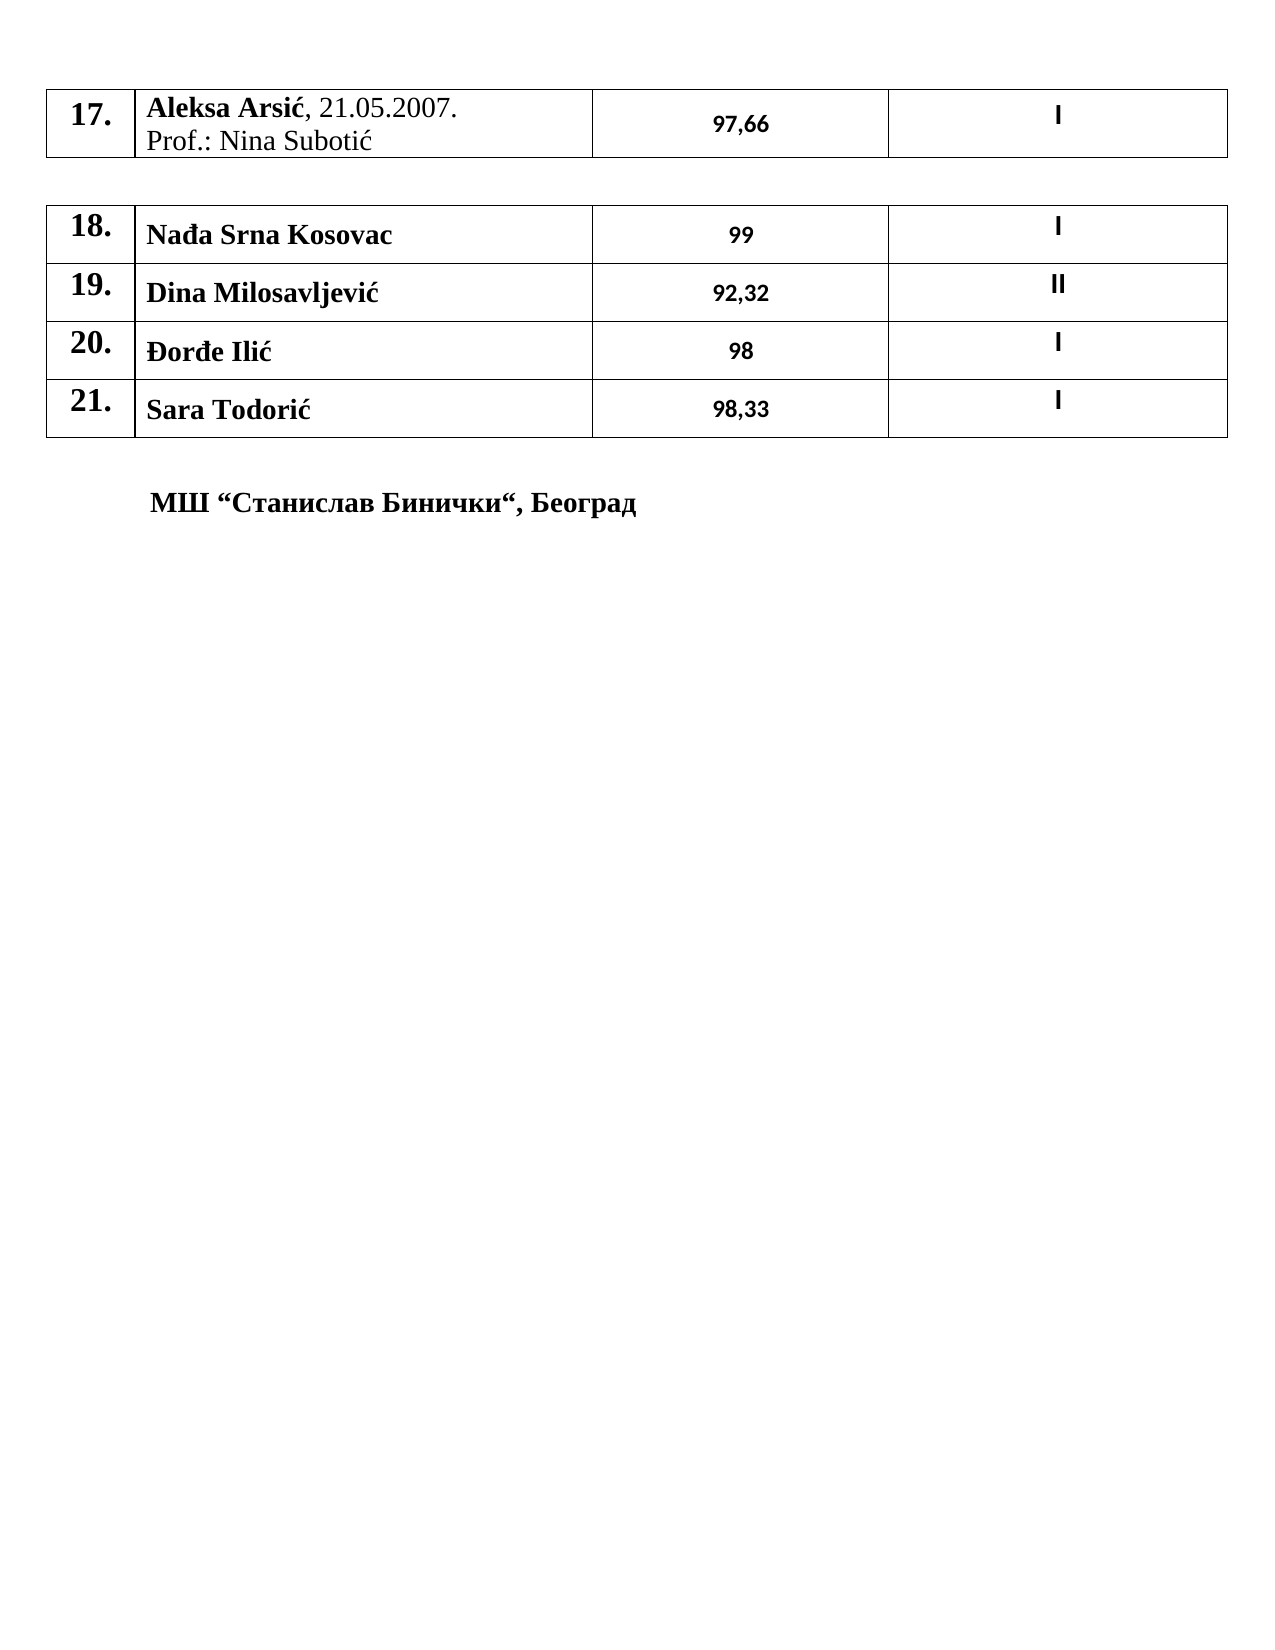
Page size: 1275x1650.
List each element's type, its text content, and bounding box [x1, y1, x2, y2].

table_header Nađa Srna Kosovac [136, 206, 592, 263]
table_cell I [889, 380, 1227, 437]
table_cell 97,66 [593, 90, 888, 157]
table_header 99 [593, 206, 888, 263]
table_cell Đorđe Ilić [136, 322, 592, 379]
table_header I [889, 206, 1227, 263]
table_cell I [889, 90, 1227, 157]
table_cell 98 [593, 322, 888, 379]
table_cell II [889, 264, 1227, 321]
table_cell 20. [47, 322, 134, 379]
text МШ “Станислав Бинички“, Београд [150, 485, 1275, 519]
table_cell 17. [47, 90, 134, 157]
table_cell 92,32 [593, 264, 888, 321]
table_cell Aleksa Arsić, 21.05.2007. Prof.: Nina Subotić [136, 90, 592, 157]
table_cell 98,33 [593, 380, 888, 437]
table_cell Dina Milosavljević [136, 264, 592, 321]
table_cell 21. [47, 380, 134, 437]
table_cell 19. [47, 264, 134, 321]
table_cell I [889, 322, 1227, 379]
table_header 18. [47, 206, 134, 263]
table_cell Sara Todorić [136, 380, 592, 437]
